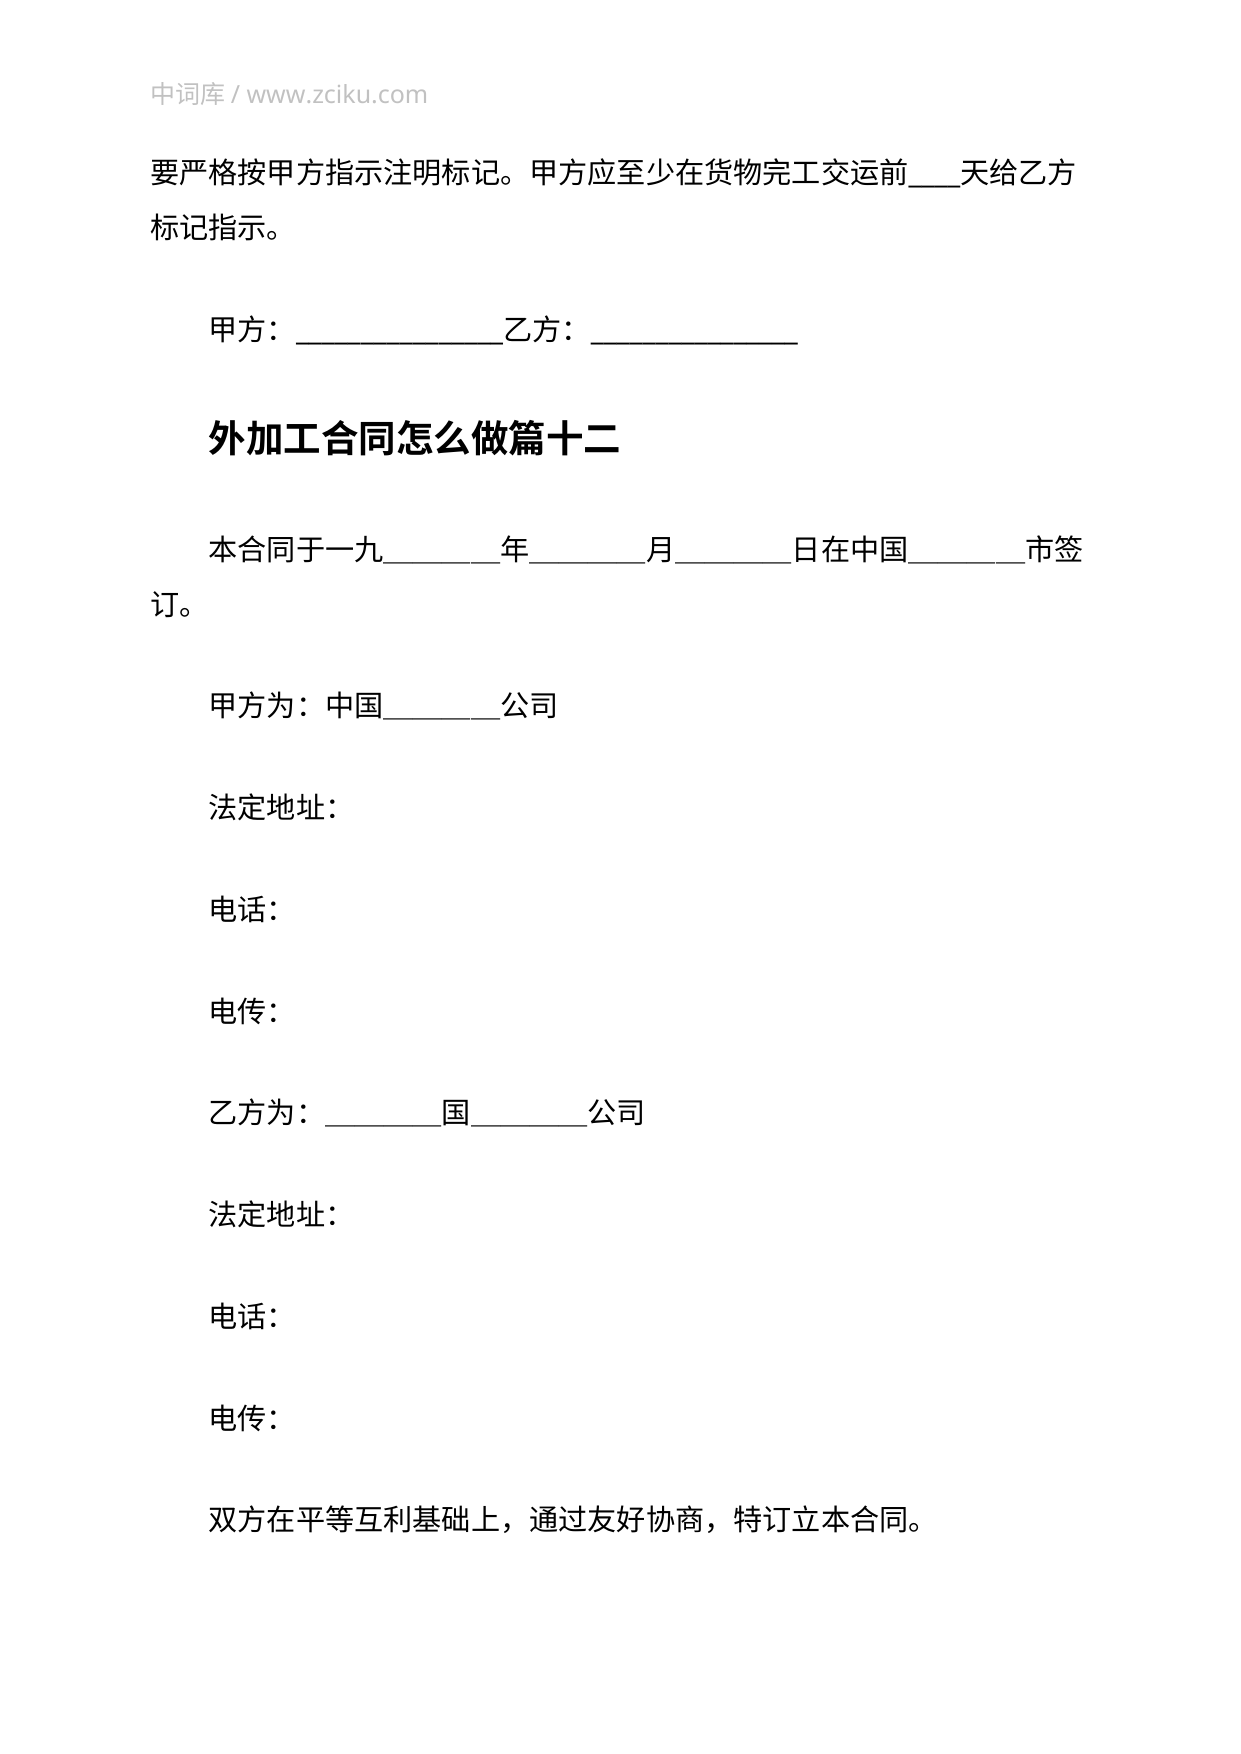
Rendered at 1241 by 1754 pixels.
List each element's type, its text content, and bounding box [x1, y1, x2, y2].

text 法定地址： [150, 784, 1090, 827]
text 电话： [150, 1293, 1090, 1336]
text 电传： [150, 1395, 1090, 1437]
text 法定地址： [150, 1192, 1090, 1234]
text 甲方：________________乙方：________________ [150, 307, 1090, 349]
text 双方在平等互利基础上，通过友好协商，特订立本合同。 [150, 1497, 1090, 1539]
text 乙方为：＿＿＿＿国＿＿＿＿公司 [150, 1090, 1090, 1132]
text 电话： [150, 886, 1090, 929]
text 本合同于一九＿＿＿＿年＿＿＿＿月＿＿＿＿日在中国＿＿＿＿市签订。 [150, 526, 1090, 623]
text 甲方为：中国＿＿＿＿公司 [150, 683, 1090, 725]
text 外加工合同怎么做篇十二 [150, 409, 1090, 463]
text 电传： [150, 988, 1090, 1030]
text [150, 150, 1090, 247]
